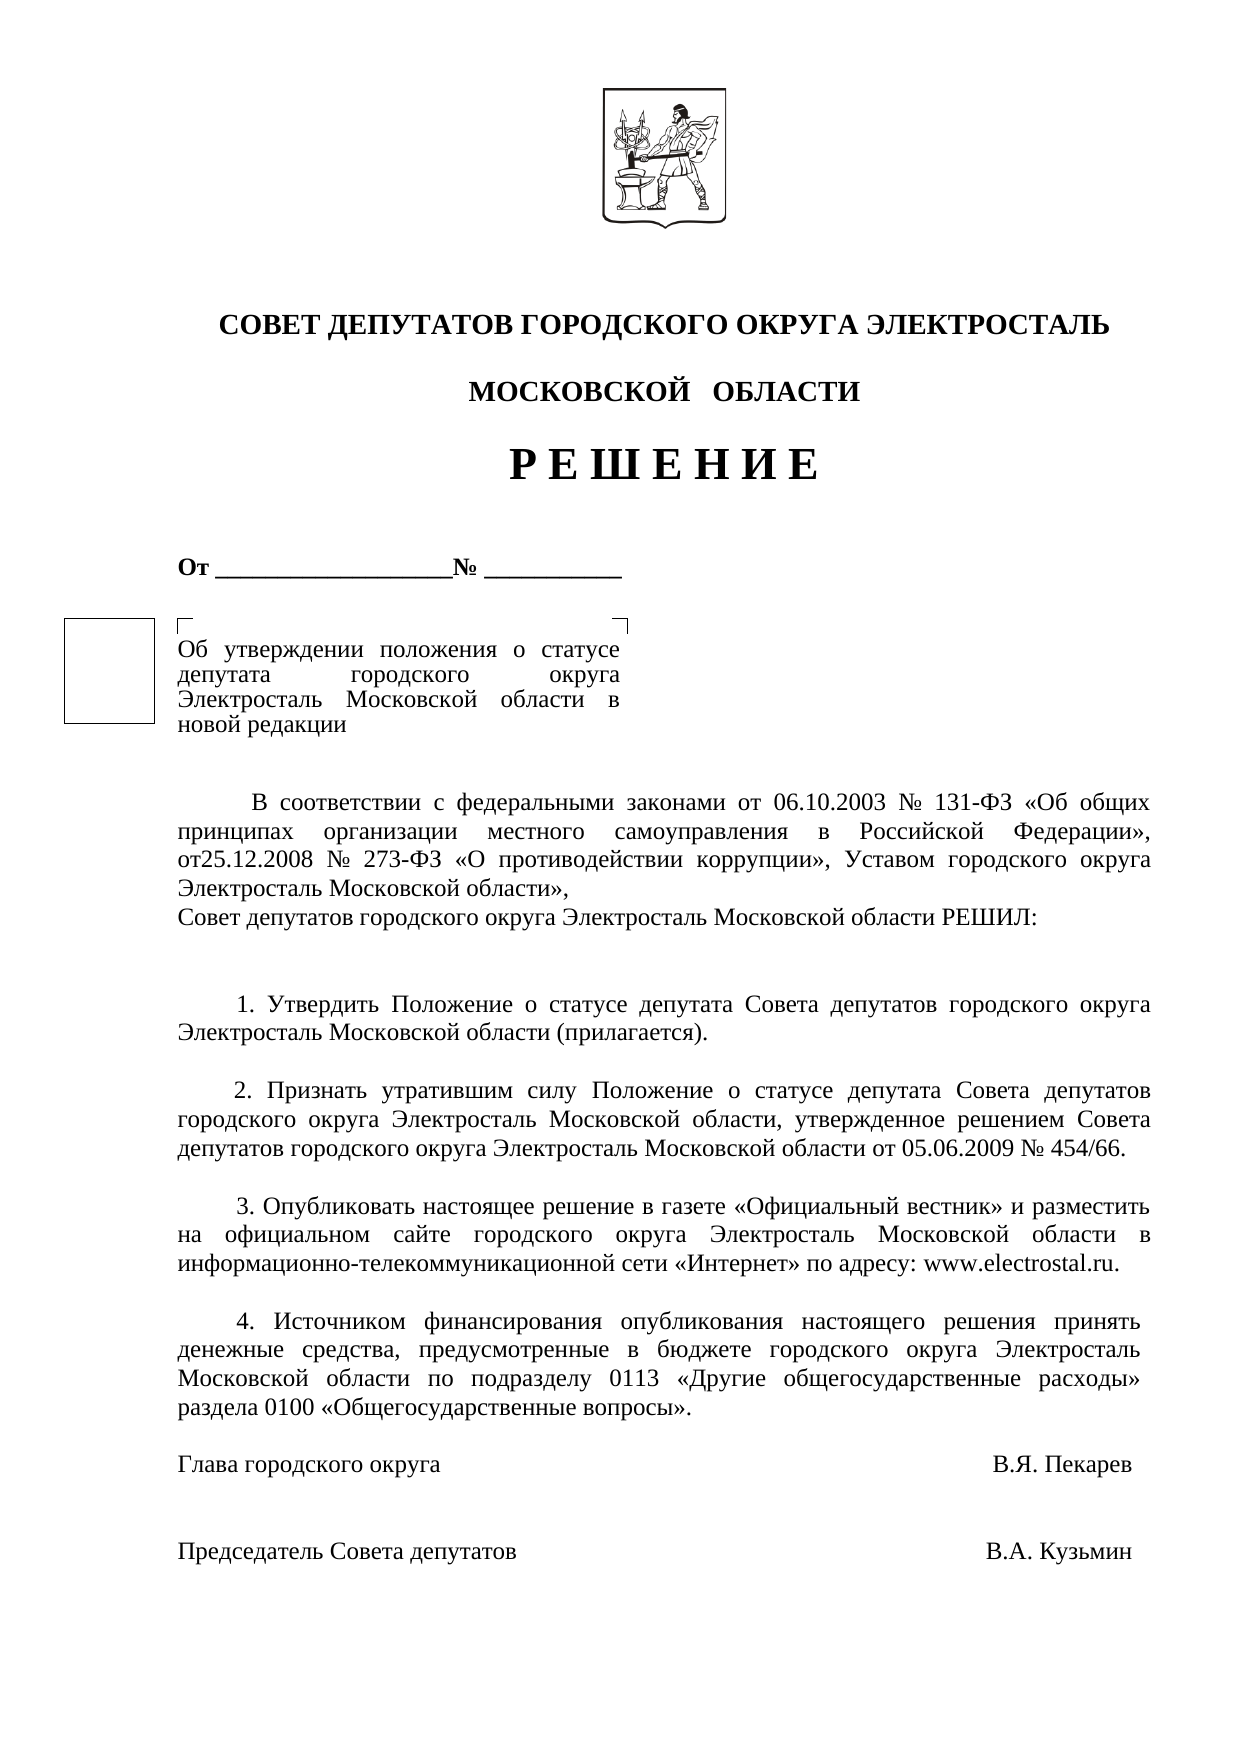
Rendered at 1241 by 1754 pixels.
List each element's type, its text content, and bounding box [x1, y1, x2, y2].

text МОСКОВСКОЙ ОБЛАСТИ [177, 374, 1152, 408]
text 4. Источником финансирования опубликования настоящего решения принять денежные средства, предусмотренные в бюджете городского округа Электросталь Московской области по подразделу 0113 «Другие общегосударственные расходы» раздела 0100 «Общегосударственные вопросы». [177, 1306, 1141, 1421]
text 3. Опубликовать настоящее решение в газете «Официальный вестник» и разместить на официальном сайте городского округа Электросталь Московской области в информационно-телекоммуникационной сети «Интернет» по адресу: www.electrostal.ru. [177, 1191, 1152, 1277]
picture [602, 88, 727, 229]
text В соответствии с федеральными законами от 06.10.2003 № 131-ФЗ «Об общих принципах организации местного самоуправления в Российской Федерации», от25.12.2008 № 273-ФЗ «О противодействии коррупции», Уставом городского округа Электросталь Московской области», [177, 787, 1152, 902]
text 2. Признать утратившим силу Положение о статусе депутата Совета депутатов городского округа Электросталь Московской области, утвержденное решением Совета депутатов городского округа Электросталь Московской области от 05.06.2009 № 454/66. [177, 1075, 1152, 1162]
text 1. Утвердить Положение о статусе депутата Совета депутатов городского округа Электросталь Московской области (прилагается). [177, 989, 1152, 1046]
text Р Е Ш Е Н И Е [177, 436, 1152, 489]
text Председатель Совета депутатов В.А. Кузьмин [177, 1536, 1152, 1564]
text От ___________________№ ___________ [177, 552, 1152, 580]
text Глава городского округа В.Я. Пекарев [177, 1449, 1152, 1478]
text Об утверждении положения о статусе депутата городского округа Электросталь Московской области в новой редакции [177, 637, 620, 737]
text Совет депутатов городского округа Электросталь Московской области РЕШИЛ: [177, 902, 1152, 931]
text СОВЕТ ДЕПУТАТОВ ГОРОДСКОГО ОКРУГА ЭЛЕКТРОСТАЛЬ [177, 307, 1152, 341]
